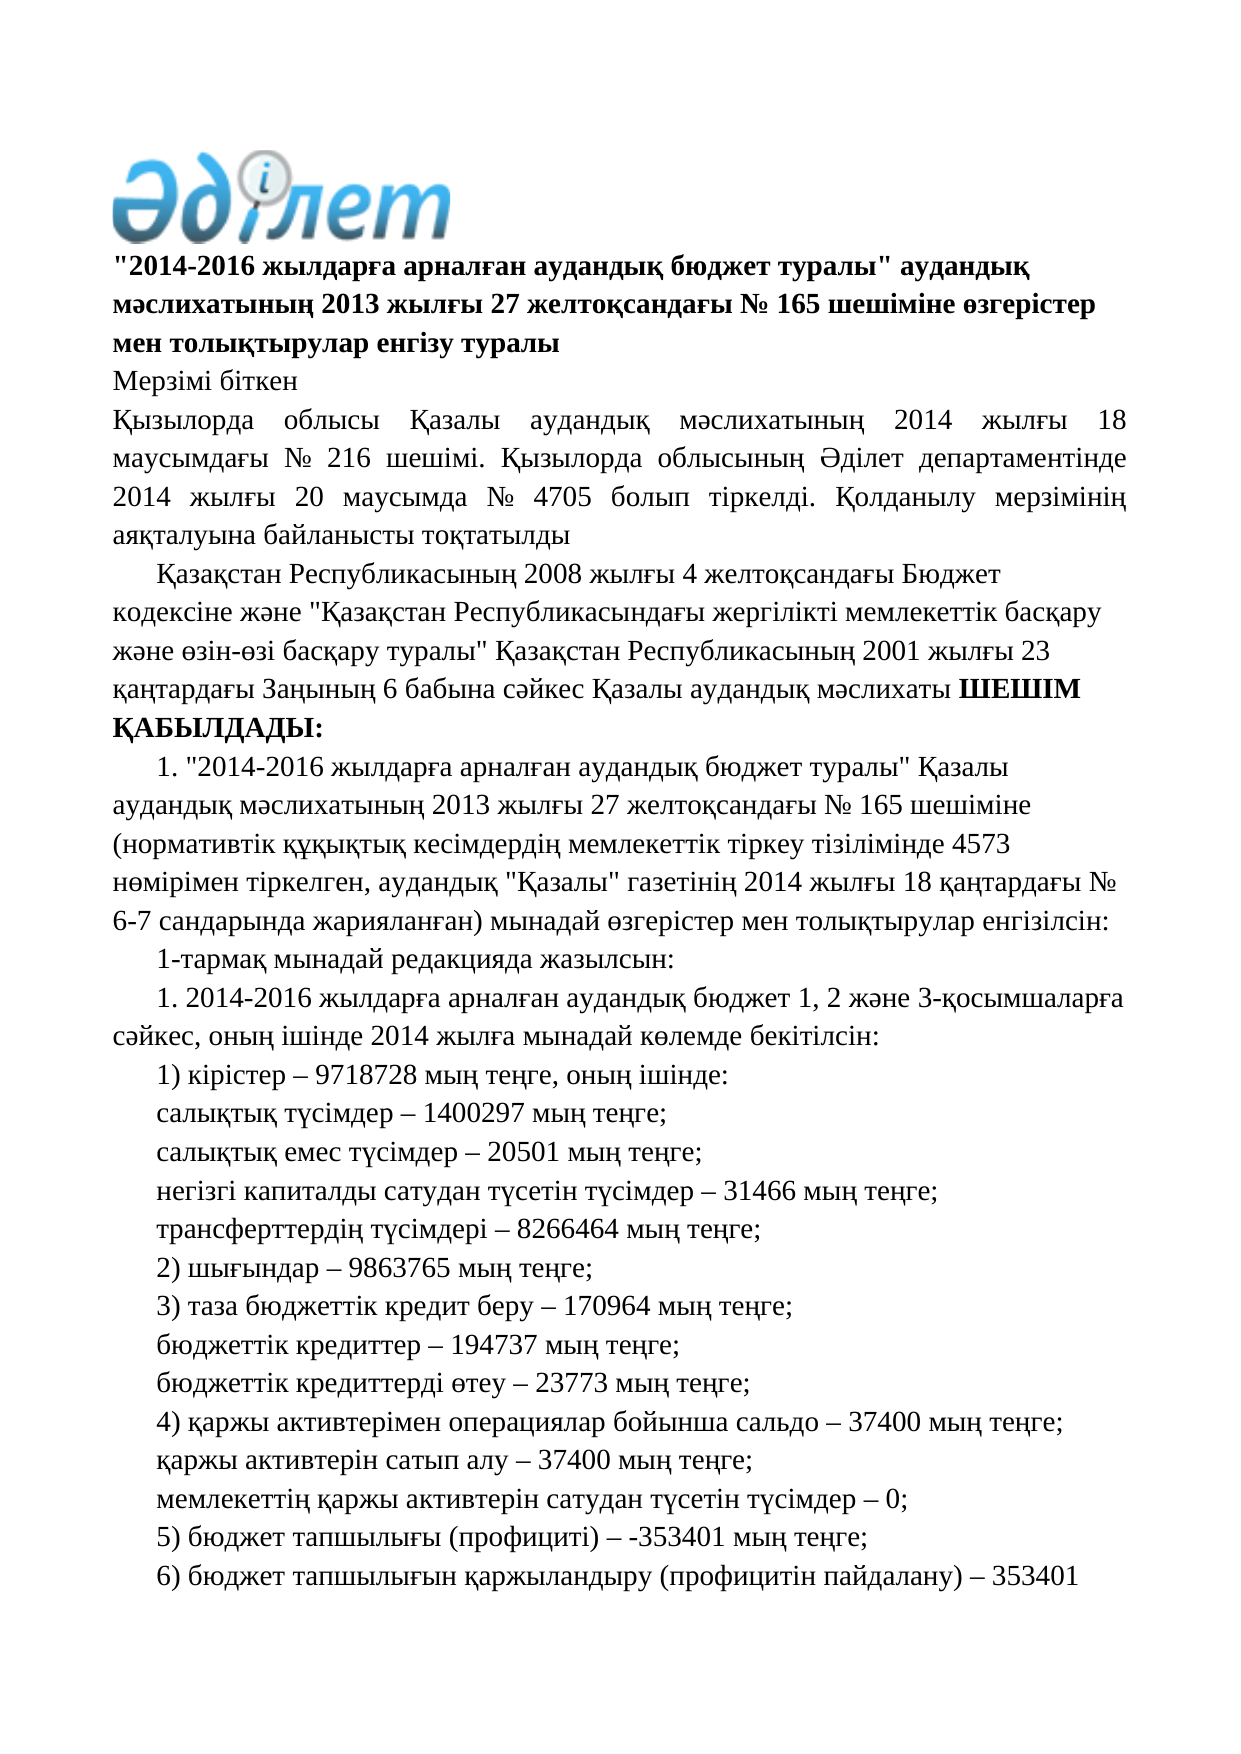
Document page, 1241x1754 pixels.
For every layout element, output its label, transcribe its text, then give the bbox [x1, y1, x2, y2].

text Қызылорда облысы Қазалы аудандық мәслихатының 2014 жылғы 18 маусымдағы № 216 шешімі. Қызылорда облысының Әділет департаментінде 2014 жылғы 20 маусымда № 4705 болып тіркелді. Қолданылу мерзімінің аяқталуына байланысты тоқтатылды [112, 402, 1128, 551]
text "2014-2016 жылдарға арналған аудандық бюджет туралы" аудандық мәслихатының 2013 жылғы 27 желтоқсандағы № 165 шешіміне өзгерістер мен толықтырулар енгізу туралы [112, 248, 1128, 358]
text Мерзімі біткен [112, 363, 1128, 397]
picture [112, 150, 451, 244]
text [112, 556, 1128, 1592]
